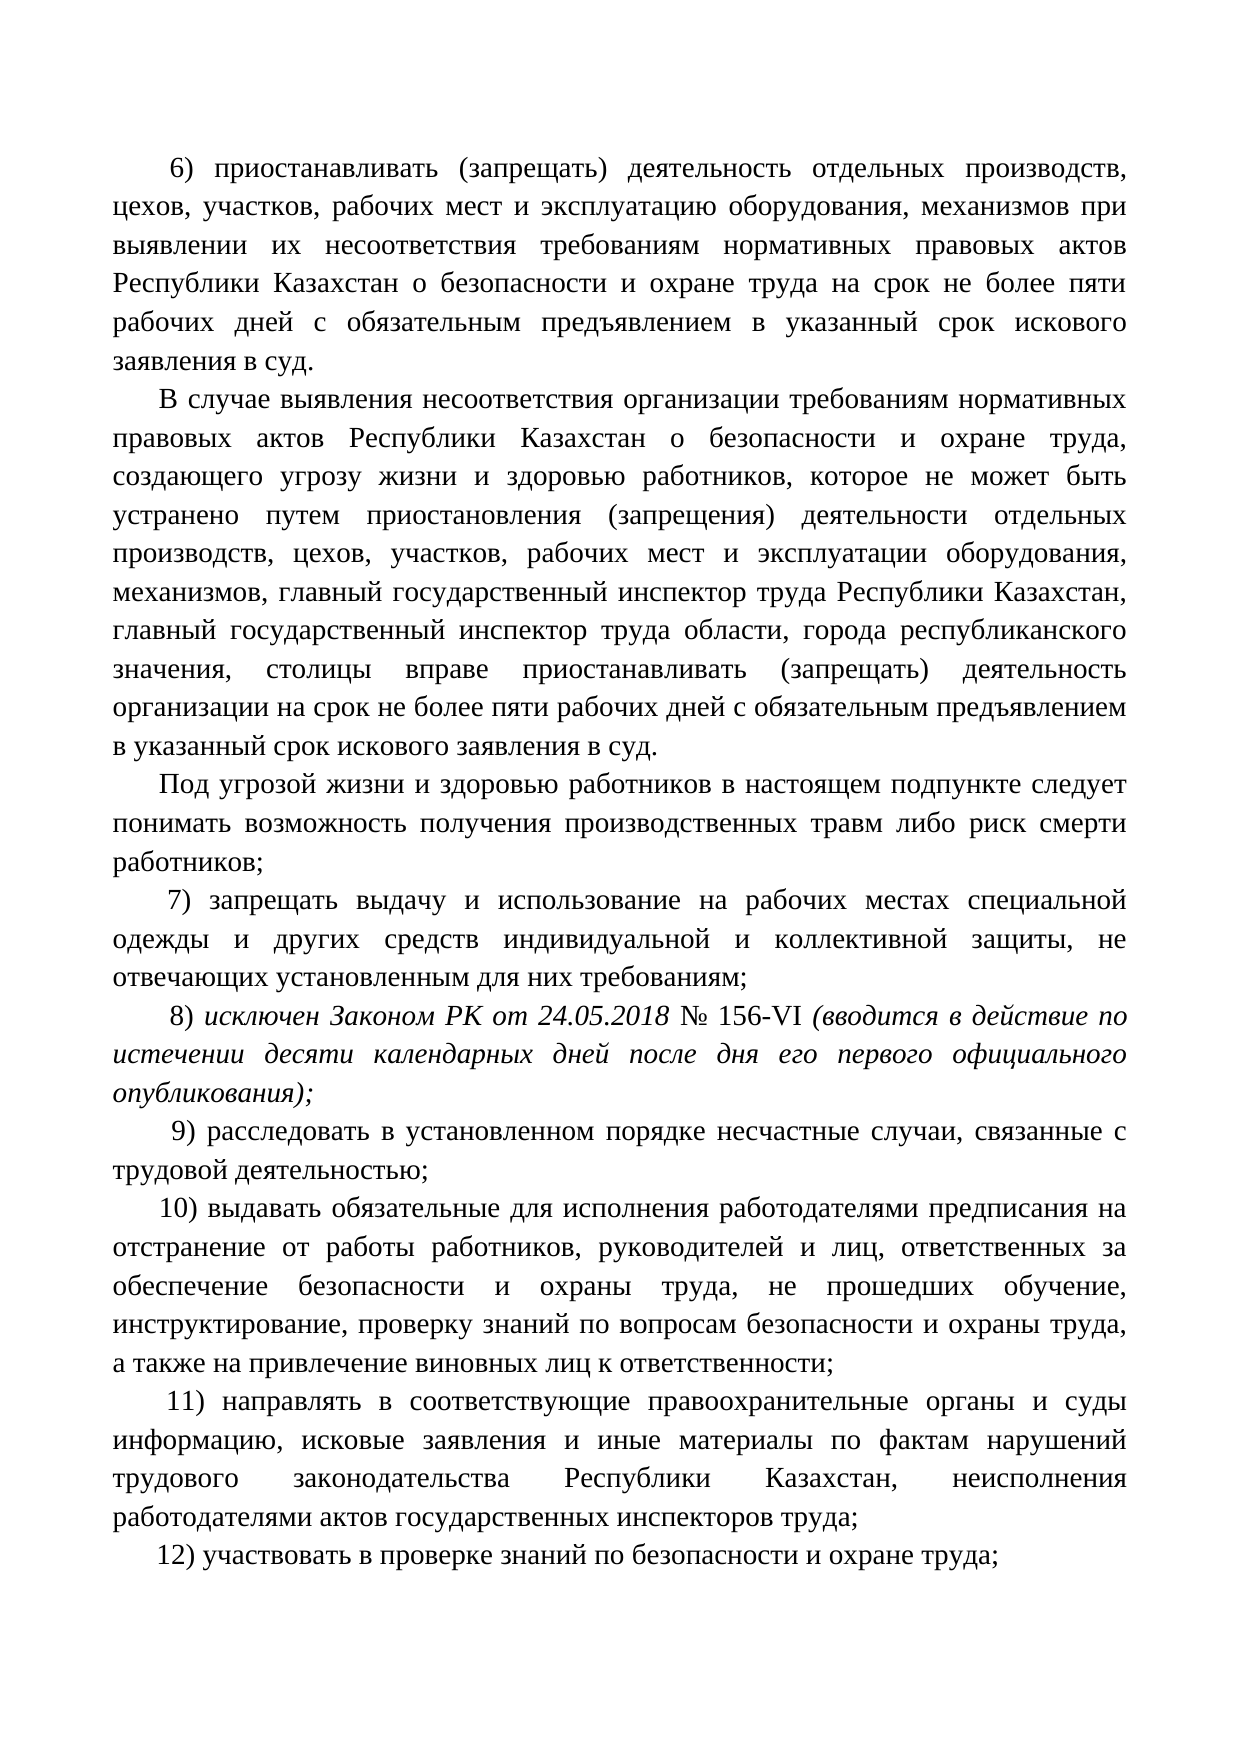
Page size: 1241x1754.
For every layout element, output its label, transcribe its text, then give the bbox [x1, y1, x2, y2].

text 11) направлять в соответствующие правоохранительные органы и суды информацию, исковые заявления и иные материалы по фактам нарушений трудового законодательства Республики Казахстан, неисполнения работодателями актов государственных инспекторов труда; [112, 1383, 1128, 1532]
text В случае выявления несоответствия организации требованиям нормативных правовых актов Республики Казахстан о безопасности и охране труда, создающего угрозу жизни и здоровью работников, которое не может быть устранено путем приостановления (запрещения) деятельности отдельных производств, цехов, участков, рабочих мест и эксплуатации оборудования, механизмов, главный государственный инспектор труда Республики Казахстан, главный государственный инспектор труда области, города республиканского значения, столицы вправе приостанавливать (запрещать) деятельность организации на срок не более пяти рабочих дней с обязательным предъявлением в указанный срок искового заявления в суд. [112, 381, 1128, 762]
text Под угрозой жизни и здоровью работников в настоящем подпункте следует понимать возможность получения производственных травм либо риск смерти работников; [112, 767, 1128, 877]
text 6) приостанавливать (запрещать) деятельность отдельных производств, цехов, участков, рабочих мест и эксплуатацию оборудования, механизмов при выявлении их несоответствия требованиям нормативных правовых актов Республики Казахстан о безопасности и охране труда на срок не более пяти рабочих дней с обязательным предъявлением в указанный срок искового заявления в суд. [112, 150, 1128, 376]
text 7) запрещать выдачу и использование на рабочих местах специальной одежды и других средств индивидуальной и коллективной защиты, не отвечающих установленным для них требованиям; [112, 882, 1128, 993]
text 10) выдавать обязательные для исполнения работодателями предписания на отстранение от работы работников, руководителей и лиц, ответственных за обеспечение безопасности и охраны труда, не прошедших обучение, инструктирование, проверку знаний по вопросам безопасности и охраны труда, а также на привлечение виновных лиц к ответственности; [112, 1191, 1128, 1378]
text 12) участвовать в проверке знаний по безопасности и охране труда; [112, 1537, 1128, 1571]
text 8) исключен Законом РК от 24.05.2018 № 156-VI (вводится в действие по истечении десяти календарных дней после дня его первого официального опубликования); [112, 998, 1128, 1108]
text 9) расследовать в установленном порядке несчастные случаи, связанные с трудовой деятельностью; [112, 1113, 1128, 1186]
